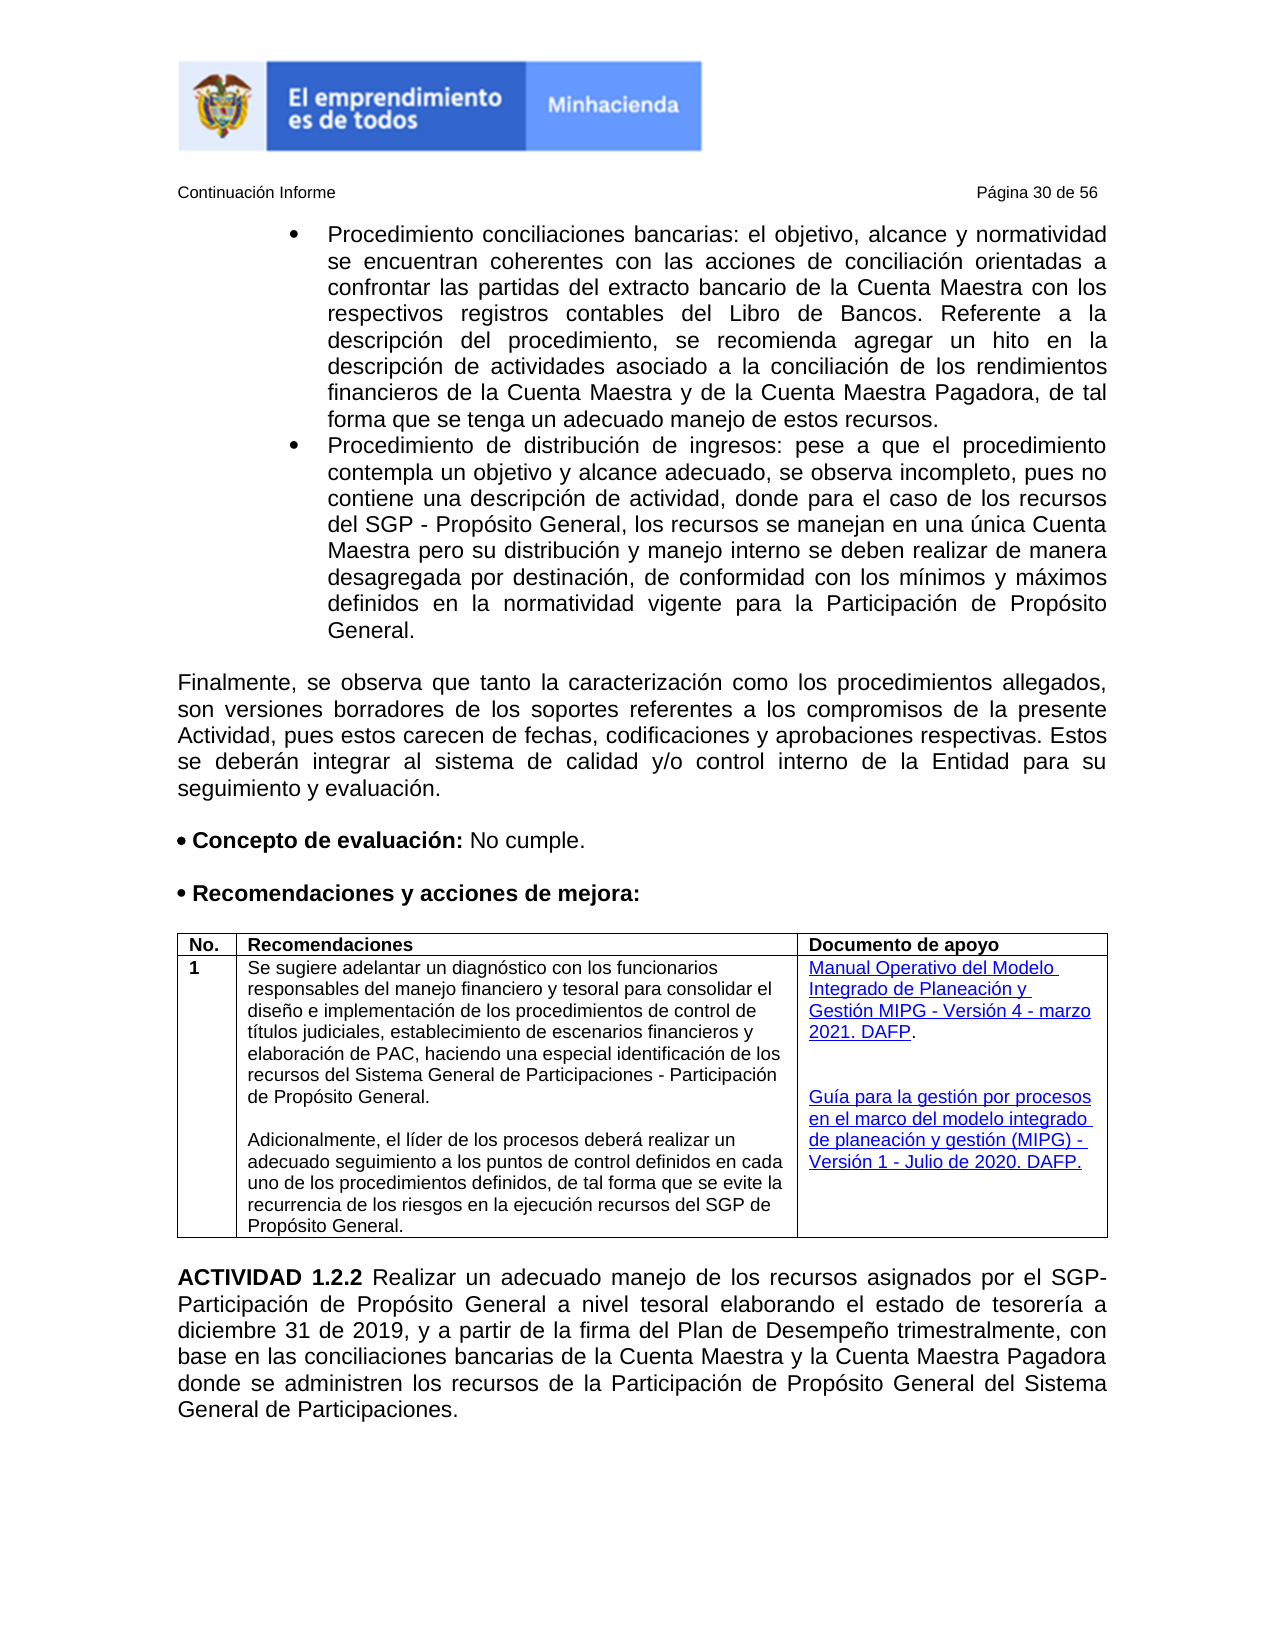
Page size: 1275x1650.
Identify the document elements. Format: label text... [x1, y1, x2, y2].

text ACTIVIDAD 1.2.2 Realizar un adecuado manejo de los recursos asignados por el SGP- Participación de Propósito General a nivel tesoral elaborando el estado de tesorería a diciembre 31 de 2019, y a partir de la firma del Plan de Desempeño trimestralmente, con base en las conciliaciones bancarias de la Cuenta Maestra y la Cuenta Maestra Pagadora donde se administren los recursos de la Participación de Propósito General del Sistema General de Participaciones. [177, 1264, 1107, 1422]
picture [177, 48, 714, 164]
table_cell Se sugiere adelantar un diagnóstico con los funcionarios responsables del manejo financiero y tesoral para consolidar el diseño e implementación de los procedimientos de control de títulos judiciales, establecimiento de escenarios financieros y elaboración de PAC, haciendo una especial identificación de los recursos del Sistema General de Participaciones - Participación de Propósito General. Adicionalmente, el líder de los procesos deberá realizar un adecuado seguimiento a los puntos de control definidos en cada uno de los procedimientos definidos, de tal forma que se evite la recurrencia de los riesgos en la ejecución recursos del SGP de Propósito General. [237, 956, 797, 1237]
table_cell Manual Operativo del Modelo Integrado de Planeación y Gestión MIPG - Versión 4 - marzo 2021. DAFP. Guía para la gestión por procesos en el marco del modelo integrado de planeación y gestión (MIPG) - Versión 1 - Julio de 2020. DAFP. [798, 956, 1107, 1237]
table_header Documento de apoyo [798, 934, 1107, 955]
list Procedimiento conciliaciones bancarias: el objetivo, alcance y normatividad se encuentran coherentes con las acciones de conciliación orientadas a confrontar las partidas del extracto bancario de la Cuenta Maestra con los respectivos registros contables del Libro de Bancos. Referente a la descripción del procedimiento, se recomienda agregar un hito en la descripción de actividades asociado a la conciliación de los rendimientos financieros de la Cuenta Maestra y de la Cuenta Maestra Pagadora, de tal forma que se tenga un adecuado manejo de estos recursos. [290, 221, 1107, 432]
list Procedimiento de distribución de ingresos: pese a que el procedimiento contempla un objetivo y alcance adecuado, se observa incompleto, pues no contiene una descripción de actividad, donde para el caso de los recursos del SGP - Propósito General, los recursos se manejan en una única Cuenta Maestra pero su distribución y manejo interno se deben realizar de manera desagregada por destinación, de conformidad con los mínimos y máximos definidos en la normatividad vigente para la Participación de Propósito General. [290, 432, 1107, 643]
list Concepto de evaluación: No cumple. [177, 827, 1107, 854]
list Recomendaciones y acciones de mejora: [177, 880, 1107, 906]
table_header No. [178, 934, 236, 955]
table_header Recomendaciones [237, 934, 797, 955]
text Finalmente, se observa que tanto la caracterización como los procedimientos allegados, son versiones borradores de los soportes referentes a los compromisos de la presente Actividad, pues estos carecen de fechas, codificaciones y aprobaciones respectivas. Estos se deberán integrar al sistema de calidad y/o control interno de la Entidad para su seguimiento y evaluación. [177, 669, 1107, 801]
table_cell 1 [178, 956, 236, 1237]
